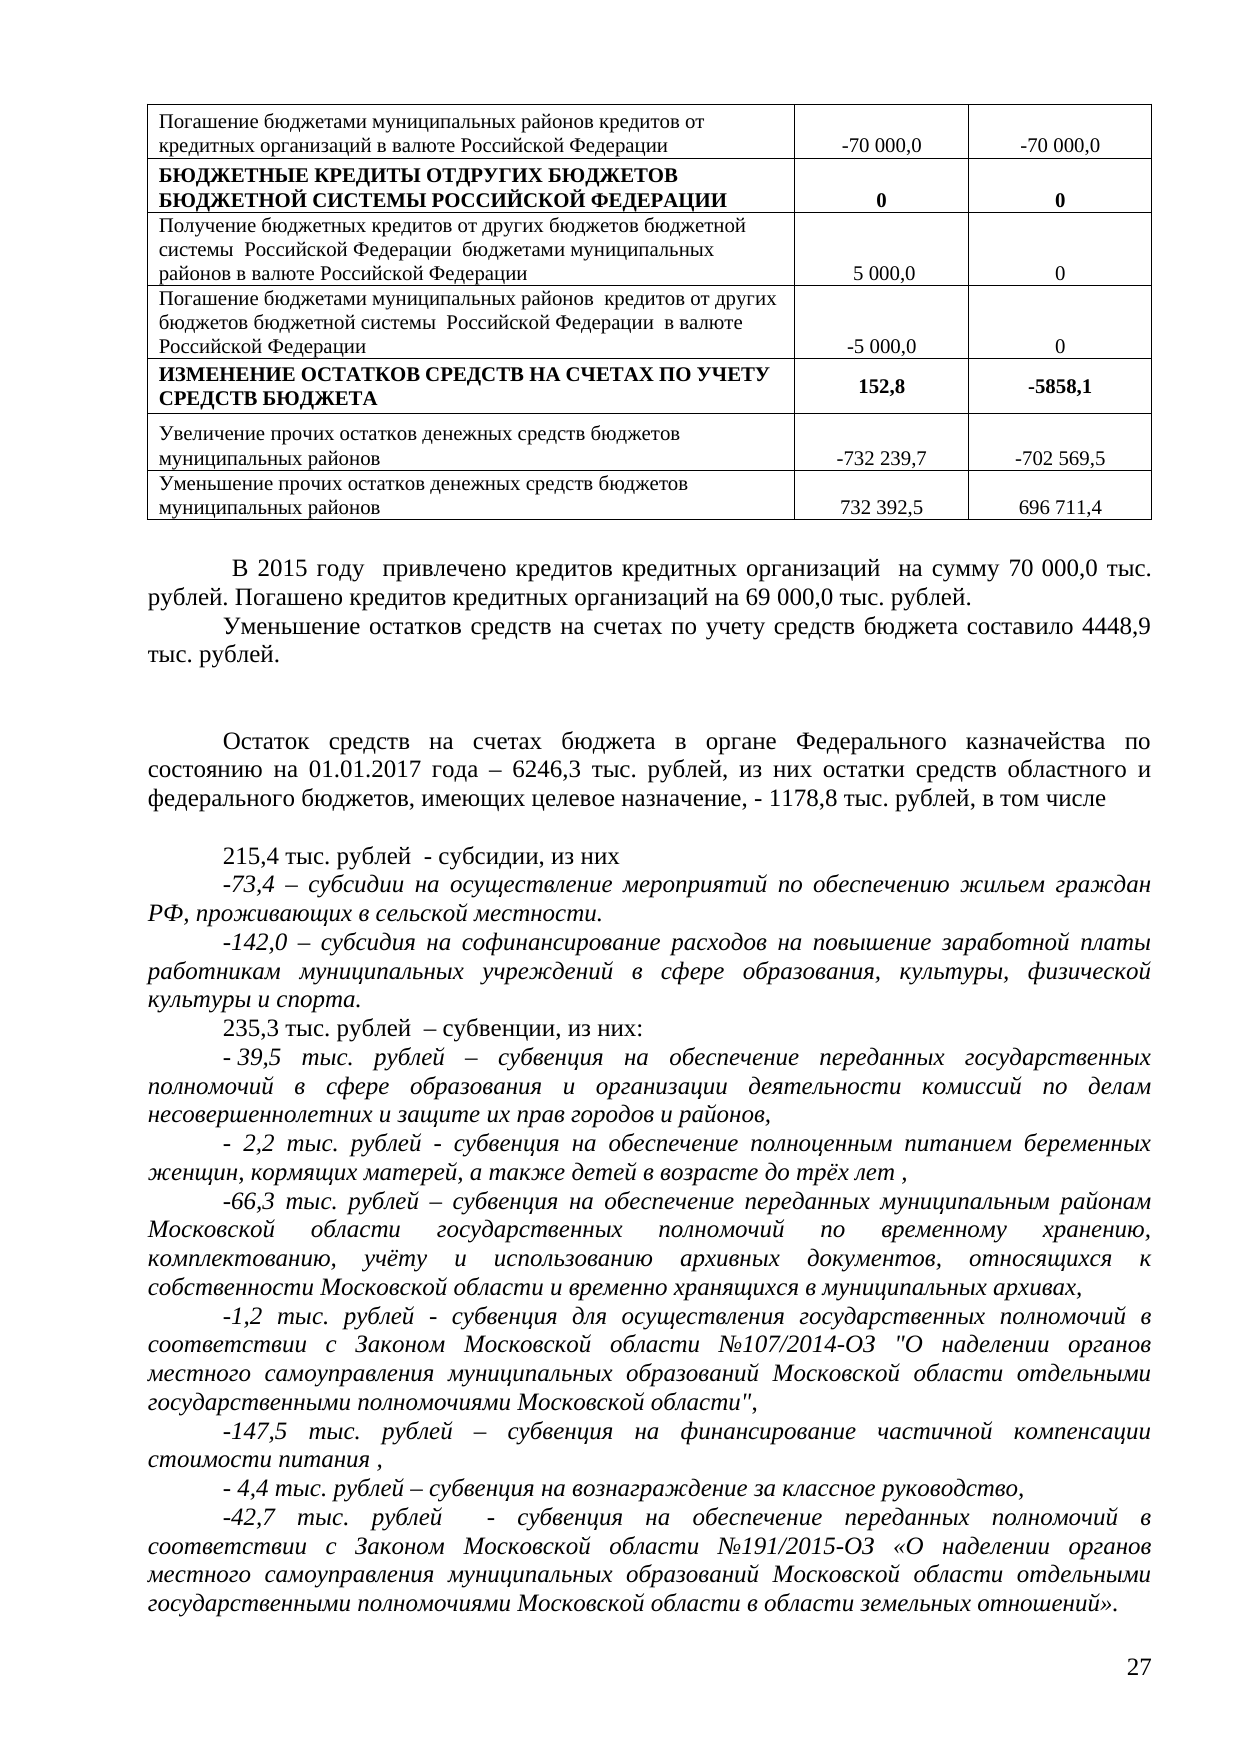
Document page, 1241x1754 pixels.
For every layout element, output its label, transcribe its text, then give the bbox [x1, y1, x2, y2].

table_cell -5 000,0 [795, 286, 968, 358]
table_cell 696 711,4 [969, 471, 1151, 519]
table_cell 0 [969, 159, 1151, 212]
text Уменьшение остатков средств на счетах по учету средств бюджета составило 4448,9 тыс. рублей. [148, 611, 1152, 668]
table_cell -70 000,0 [795, 105, 968, 157]
table_cell -70 000,0 [969, 105, 1151, 157]
text -42,7 тыс. рублей - субвенция на обеспечение переданных полномочий в соответствии с Законом Московской области №191/2015-ОЗ «О наделении органов местного самоуправления муниципальных образований Московской области отдельными государственными полномочиями Московской области в области земельных отношений». [148, 1502, 1152, 1617]
table_cell -732 239,7 [795, 414, 968, 469]
table_cell Погашение бюджетами муниципальных районов кредитов от других бюджетов бюджетной системы Российской Федерации в валюте Российской Федерации [148, 286, 794, 358]
table_cell Получение бюджетных кредитов от других бюджетов бюджетной системы Российской Федерации бюджетами муниципальных районов в валюте Российской Федерации [148, 213, 794, 285]
text -66,3 тыс. рублей – субвенция на обеспечение переданных муниципальным районам Московской области государственных полномочий по временному хранению, комплектованию, учёту и использованию архивных документов, относящихся к собственности Московской области и временно хранящихся в муниципальных архивах, [148, 1186, 1152, 1301]
text 235,3 тыс. рублей – субвенции, из них: [148, 1013, 1152, 1042]
table_cell 732 392,5 [795, 471, 968, 519]
table_cell 0 [969, 213, 1151, 285]
table_cell 152,8 [795, 359, 968, 413]
table_cell Уменьшение прочих остатков денежных средств бюджетов муниципальных районов [148, 471, 794, 519]
table_cell Погашение бюджетами муниципальных районов кредитов от кредитных организаций в валюте Российской Федерации [148, 105, 794, 157]
text 215,4 тыс. рублей - субсидии, из них [148, 841, 1152, 869]
text - 39,5 тыс. рублей – субвенция на обеспечение переданных государственных полномочий в сфере образования и организации деятельности комиссий по делам несовершеннолетних и защите их прав городов и районов, [148, 1042, 1152, 1128]
table_cell БЮДЖЕТНЫЕ КРЕДИТЫ ОТДРУГИХ БЮДЖЕТОВ БЮДЖЕТНОЙ СИСТЕМЫ РОССИЙСКОЙ ФЕДЕРАЦИИ [148, 159, 794, 212]
text -142,0 – субсидия на софинансирование расходов на повышение заработной платы работникам муниципальных учреждений в сфере образования, культуры, физической культуры и спорта. [148, 927, 1152, 1013]
text В 2015 году привлечено кредитов кредитных организаций на сумму 70 000,0 тыс. рублей. Погашено кредитов кредитных организаций на 69 000,0 тыс. рублей. [148, 553, 1152, 611]
text Остаток средств на счетах бюджета в органе Федерального казначейства по состоянию на 01.01.2017 года – 6246,3 тыс. рублей, из них остатки средств областного и федерального бюджетов, имеющих целевое назначение, - 1178,8 тыс. рублей, в том числе [148, 726, 1152, 812]
table_cell 0 [969, 286, 1151, 358]
table_cell Увеличение прочих остатков денежных средств бюджетов муниципальных районов [148, 414, 794, 469]
text - 2,2 тыс. рублей - субвенция на обеспечение полноценным питанием беременных женщин, кормящих матерей, а также детей в возрасте до трёх лет , [148, 1128, 1152, 1186]
table_cell 5 000,0 [795, 213, 968, 285]
table_cell ИЗМЕНЕНИЕ ОСТАТКОВ СРЕДСТВ НА СЧЕТАХ ПО УЧЕТУ СРЕДСТВ БЮДЖЕТА [148, 359, 794, 413]
text - 4,4 тыс. рублей – субвенция на вознаграждение за классное руководство, [148, 1473, 1152, 1502]
text -147,5 тыс. рублей – субвенция на финансирование частичной компенсации стоимости питания , [148, 1416, 1152, 1473]
text -73,4 – субсидии на осуществление мероприятий по обеспечению жильем граждан РФ, проживающих в сельской местности. [148, 869, 1152, 927]
text -1,2 тыс. рублей - субвенция для осуществления государственных полномочий в соответствии с Законом Московской области №107/2014-ОЗ "О наделении органов местного самоуправления муниципальных образований Московской области отдельными государственными полномочиями Московской области", [148, 1301, 1152, 1416]
table_cell -5858,1 [969, 359, 1151, 413]
table_cell -702 569,5 [969, 414, 1151, 469]
table_cell 0 [795, 159, 968, 212]
